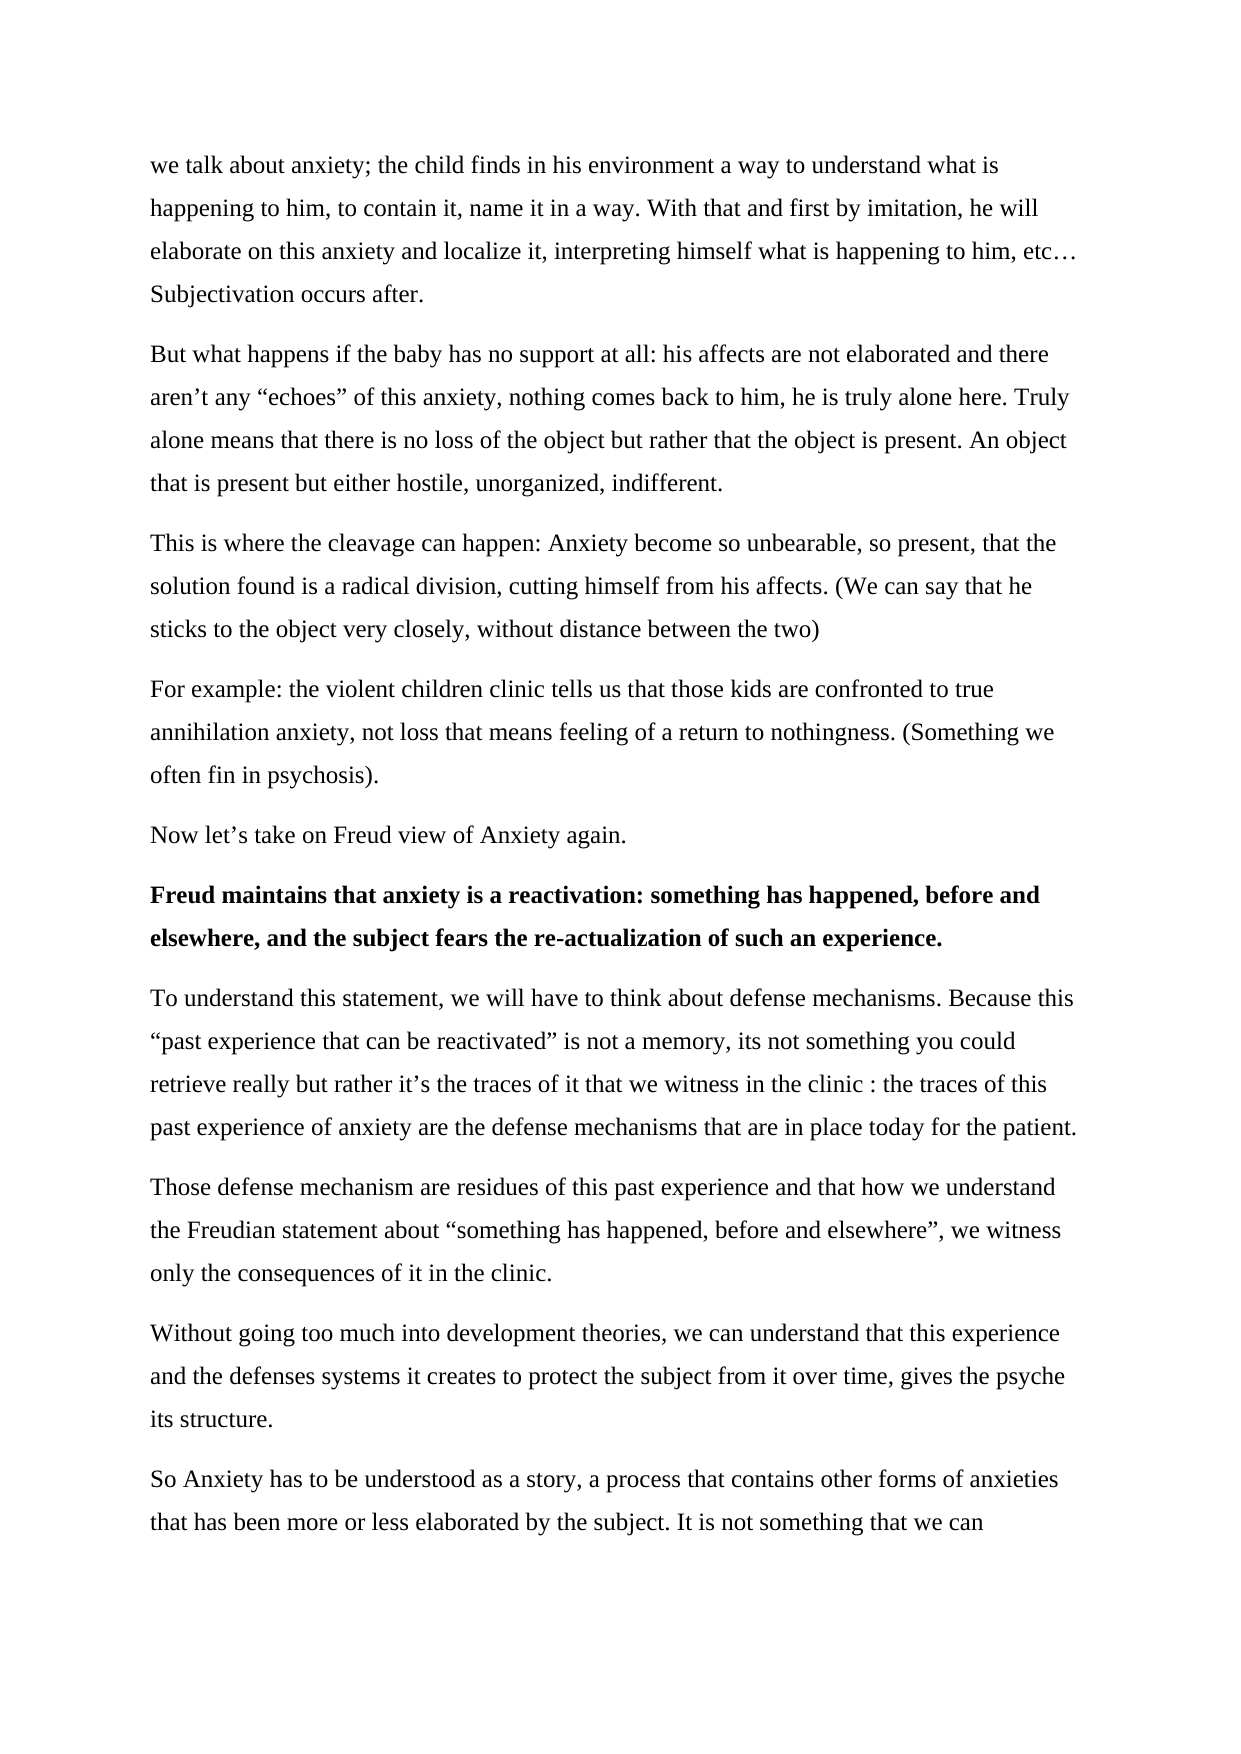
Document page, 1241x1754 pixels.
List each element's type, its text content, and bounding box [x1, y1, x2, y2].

text For example: the violent children clinic tells us that those kids are confronted to true annihilation anxiety, not loss that means feeling of a return to nothingness. (Something we often fin in psychosis). [150, 674, 1090, 789]
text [150, 1464, 1090, 1536]
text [150, 150, 1090, 308]
text Without going too much into development theories, we can understand that this experience and the defenses systems it creates to protect the subject from it over time, gives the psyche its structure. [150, 1318, 1090, 1433]
text Freud maintains that anxiety is a reactivation: something has happened, before and elsewhere, and the subject fears the re-actualization of such an experience. [150, 880, 1090, 952]
text To understand this statement, we will have to think about defense mechanisms. Because this “past experience that can be reactivated” is not a memory, its not something you could retrieve really but rather it’s the traces of it that we witness in the clinic : the traces of this past experience of anxiety are the defense mechanisms that are in place today for the patient. [150, 983, 1090, 1141]
text Those defense mechanism are residues of this past experience and that how we understand the Freudian statement about “something has happened, before and elsewhere”, we witness only the consequences of it in the clinic. [150, 1172, 1090, 1287]
text But what happens if the baby has no support at all: his affects are not elaborated and there aren’t any “echoes” of this anxiety, nothing comes back to him, he is truly alone here. Truly alone means that there is no loss of the object but rather that the object is present. An object that is present but either hostile, unorganized, indifferent. [150, 339, 1090, 497]
text Now let’s take on Freud view of Anxiety again. [150, 820, 1090, 849]
text This is where the cleavage can happen: Anxiety become so unbearable, so present, that the solution found is a radical division, cutting himself from his affects. (We can say that he sticks to the object very closely, without distance between the two) [150, 528, 1090, 643]
